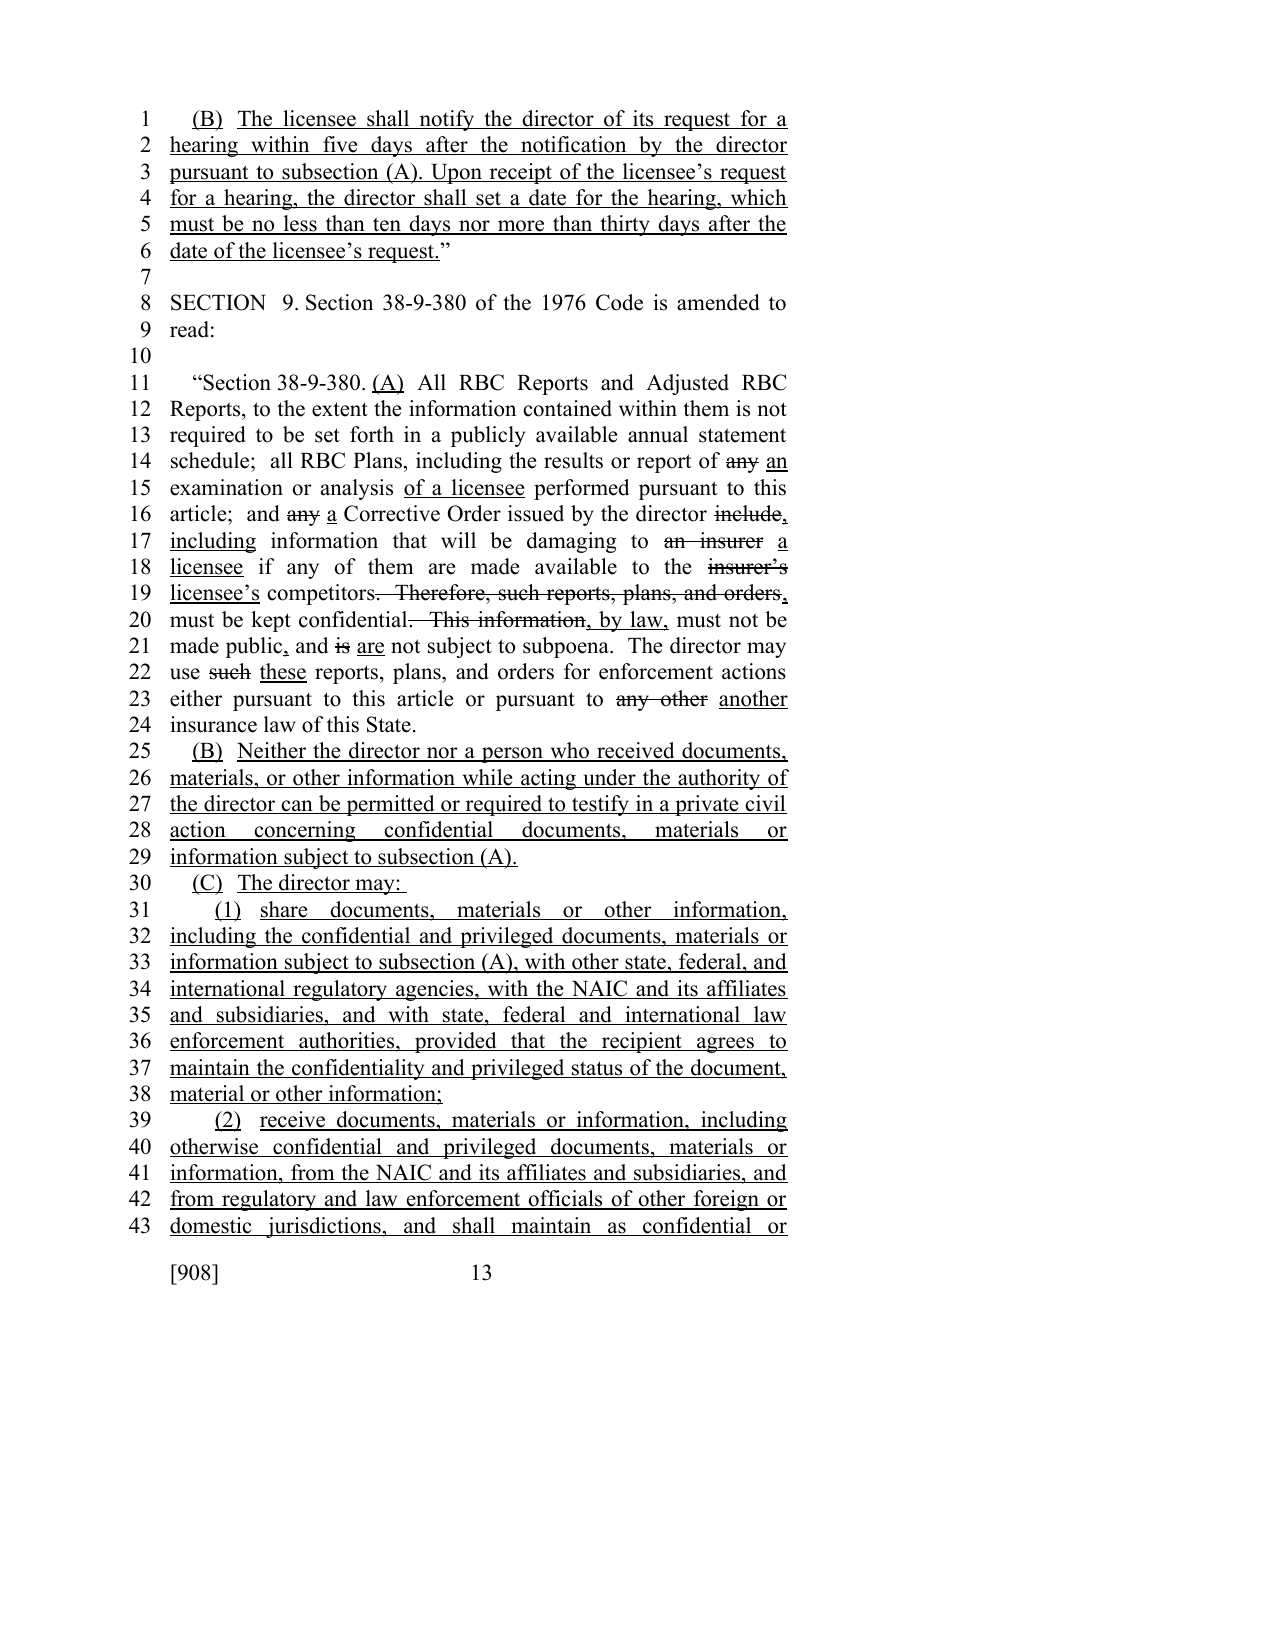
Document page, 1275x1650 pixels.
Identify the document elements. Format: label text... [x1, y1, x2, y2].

text (B) Neither the director nor a person who received documents, materials, or other information while acting under the authority of the director can be permitted or required to testify in a private civil action concerning confidential documents, materials or information subject to subsection (A). [169, 737, 787, 787]
text (B) The licensee shall notify the director of its request for a hearing within five days after the notification by the director pursuant to subsection (A). Upon receipt of the licensee’s request for a hearing, the director shall set a date for the hearing, which must be no less than ten days nor more than thirty days after the date of the licensee’s request.” [169, 105, 787, 154]
text (C) The director may: [169, 869, 787, 896]
text (B) Neither the director nor a person who received documents, materials, or other information while acting under the authority of the director can be permitted or required to testify in a private civil action concerning confidential documents, materials or information subject to subsection (A). [169, 840, 787, 869]
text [169, 1209, 787, 1235]
text SECTION 9. Section 38-9-380 of the 1976 Code is amended to read: [169, 289, 787, 342]
text (1) share documents, materials or other information, including the confidential and privileged documents, materials or information subject to subsection (A), with other state, federal, and international regulatory agencies, with the NAIC and its affiliates and subsidiaries, and with state, federal and international law enforcement authorities, provided that the recipient agrees to maintain the confidentiality and privileged status of the document, material or other information; [169, 896, 787, 945]
text “Section 38-9-380. (A) All RBC Reports and Adjusted RBC Reports, to the extent the information contained within them is not required to be set forth in a publicly available annual statement schedule; all RBC Plans, including the results or report of any an examination or analysis of a licensee performed pursuant to this article; and any a Corrective Order issued by the director include, including information that will be damaging to an insurer a licensee if any of them are made available to the insurer’s licensee’s competitors. Therefore, such reports, plans, and orders, must be kept confidential. This information, by law, must not be made public, and is are not subject to subpoena. The director may use such these reports, plans, and orders for enforcement actions either pursuant to this article or pursuant to any other another insurance law of this State. [169, 368, 787, 737]
